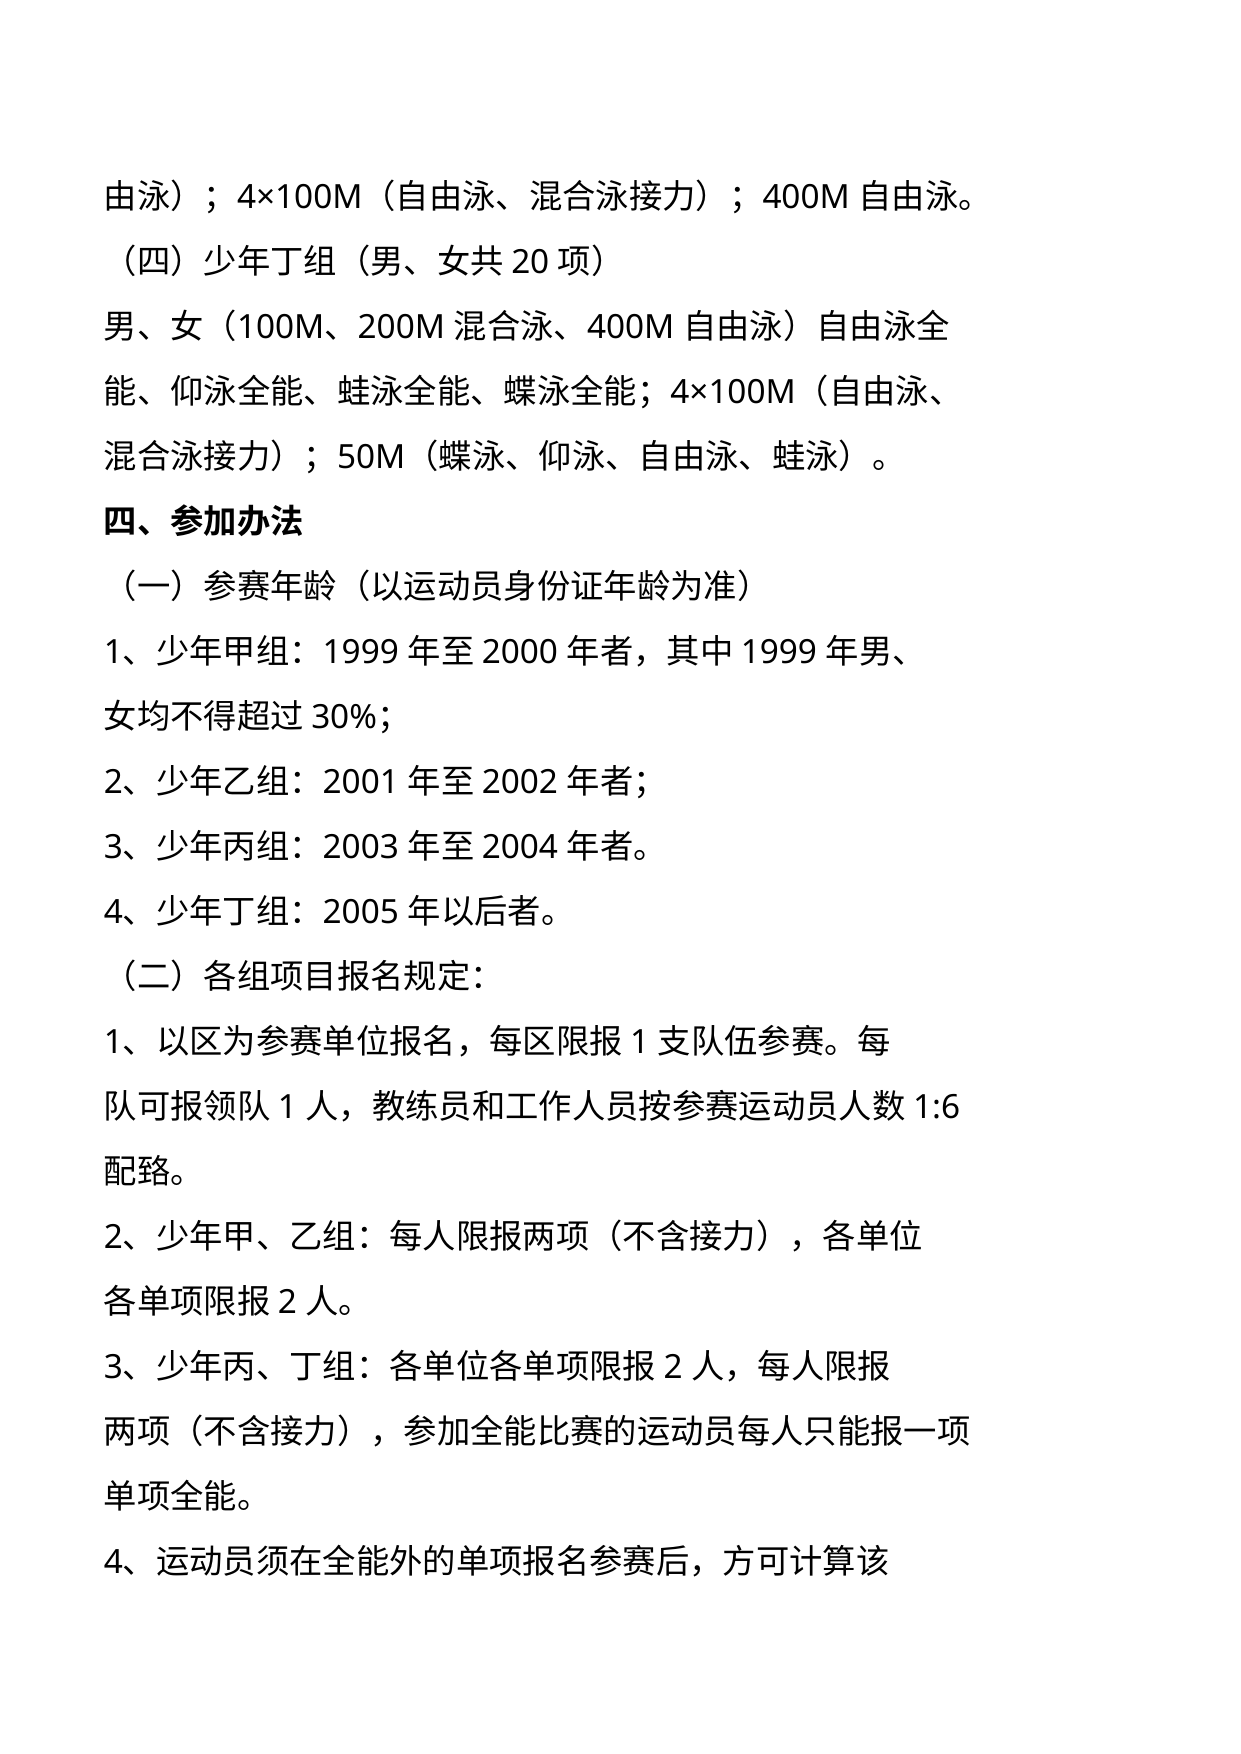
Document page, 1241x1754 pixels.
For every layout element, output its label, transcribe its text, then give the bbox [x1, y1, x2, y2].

text 单项全能。 [103, 1462, 1107, 1527]
text 各单项限报 2 人。 [103, 1267, 1107, 1332]
text 4、运动员须在全能外的单项报名参赛后，方可计算该 [103, 1527, 1107, 1592]
text （二）各组项目报名规定： [103, 942, 1107, 1007]
text 1、少年甲组：1999 年至 2000 年者，其中 1999 年男、 [103, 617, 1107, 682]
text 1、以区为参赛单位报名，每区限报 1 支队伍参赛。每 [103, 1007, 1107, 1072]
text 4、少年丁组：2005 年以后者。 [103, 877, 1107, 942]
text 由泳）；4×100M（自由泳、混合泳接力）；400M 自由泳。 [103, 162, 1107, 227]
text 混合泳接力）；50M（蝶泳、仰泳、自由泳、蛙泳）。 [103, 422, 1107, 487]
text 配臵。 [103, 1137, 1107, 1202]
text 男、女（100M、200M 混合泳、400M 自由泳）自由泳全 [103, 292, 1107, 357]
text （四）少年丁组（男、女共 20 项） [103, 227, 1107, 292]
text 3、少年丙、丁组：各单位各单项限报 2 人，每人限报 [103, 1332, 1107, 1397]
text 能、仰泳全能、蛙泳全能、蝶泳全能；4×100M（自由泳、 [103, 357, 1107, 422]
text 3、少年丙组：2003 年至 2004 年者。 [103, 812, 1107, 877]
text 两项（不含接力），参加全能比赛的运动员每人只能报一项 [103, 1397, 1107, 1462]
text 2、少年乙组：2001 年至 2002 年者； [103, 747, 1107, 812]
text 四、参加办法 [103, 487, 1107, 552]
text （一）参赛年龄（以运动员身份证年龄为准） [103, 552, 1107, 617]
text 队可报领队 1 人，教练员和工作人员按参赛运动员人数 1:6 [103, 1072, 1107, 1137]
text 女均不得超过 30%； [103, 682, 1107, 747]
text 2、少年甲、乙组：每人限报两项（不含接力），各单位 [103, 1202, 1107, 1267]
